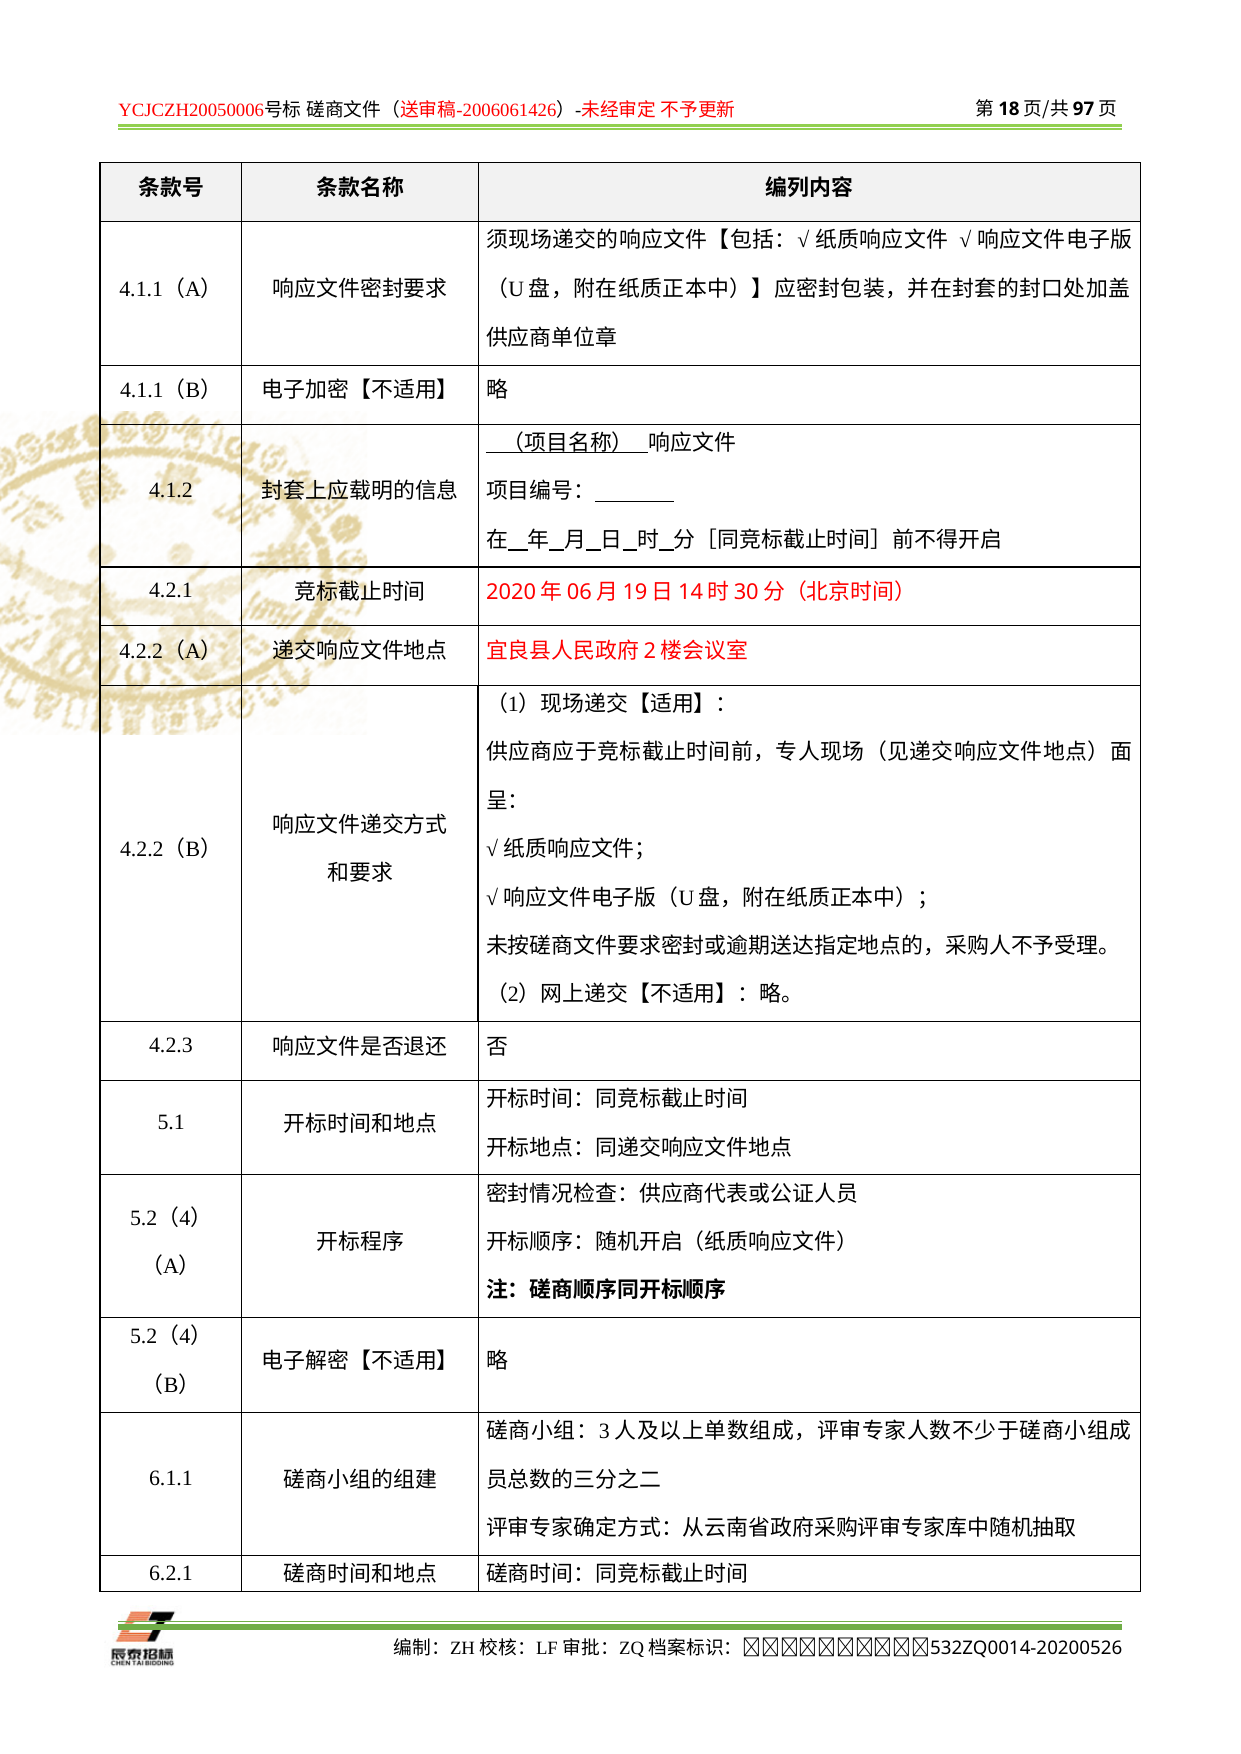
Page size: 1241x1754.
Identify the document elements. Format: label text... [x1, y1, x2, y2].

table_cell 6.1.1 [101, 1413, 241, 1555]
table_cell 响应文件是否退还 [242, 1022, 478, 1080]
table_cell 密封情况检查：供应商代表或公证人员 开标顺序：随机开启（纸质响应文件） 注：磋商顺序同开标顺序 [479, 1175, 1140, 1317]
table_cell 2020年06月19日14时30分（北京时间） [479, 568, 1140, 625]
table_cell 4.1.1（B） [101, 366, 241, 424]
table_cell 磋商时间和地点 [242, 1556, 478, 1591]
table_cell 4.1.2 [101, 425, 241, 566]
table_cell 略 [479, 366, 1140, 424]
table_cell 4.2.2（B） [101, 686, 241, 1021]
table_cell 响应文件递交方式 和要求 [242, 686, 477, 1021]
table_cell 4.2.1 [101, 568, 241, 625]
table_cell 开标程序 [242, 1175, 478, 1317]
table_header 条款号 [101, 163, 241, 221]
table_cell 响应文件密封要求 [242, 222, 478, 364]
table_cell 开标时间：同竞标截止时间 开标地点：同递交响应文件地点 [479, 1081, 1140, 1174]
table_cell 竞标截止时间 [242, 568, 478, 625]
table_cell 磋商小组：3人及以上单数组成，评审专家人数不少于磋商小组成员总数的三分之二 评审专家确定方式：从云南省政府采购评审专家库中随机抽取 [479, 1413, 1140, 1555]
table_cell 开标时间和地点 [242, 1081, 478, 1174]
table_cell 4.1.1（A） [101, 222, 241, 364]
table_cell 4.2.2（A） [101, 626, 241, 684]
table_cell （1）现场递交： 供应商应于竞标截止时间前，专人现场（见递交响应文件地点）面呈： 纸质响应文件； 响应文件电子版（U盘，附在纸质正本中）； 未按磋商文件要求密封或逾期送达指定地点的，采购人不予受理。 （2）网上递交：略。 [479, 686, 1140, 1021]
table_cell 磋商小组的组建 [242, 1413, 478, 1555]
table_cell 须现场递交的响应文件【包括： 纸质响应文件 响应文件电子版（U盘，附在纸质正本中）】应密封包装，并在封套的封口处加盖供应商单位章 [479, 222, 1140, 364]
table_header 编列内容 [479, 163, 1140, 221]
table_cell （项目名称） 响应文件 项目编号： 在 年 月 日 时 分［同竞标截止时间］前不得开启 [479, 425, 1140, 566]
table_cell 宜良县人民政府2楼会议室 [479, 626, 1140, 684]
table_cell 封套上应载明的信息 [242, 425, 478, 566]
table_cell 5.1 [101, 1081, 241, 1174]
table_cell 递交响应文件地点 [242, 626, 478, 684]
table_cell 磋商时间：同竞标截止时间 磋商地点：同递交响应文件地点 [479, 1556, 1140, 1591]
table_header 条款名称 [242, 163, 478, 221]
table_cell 6.2.1 [101, 1556, 241, 1591]
table_cell 略 [479, 1318, 1140, 1412]
table_cell 5.2（4）（B） [101, 1318, 241, 1412]
table_cell 电子加密 [242, 366, 478, 424]
table_cell 否 [479, 1022, 1140, 1080]
picture [103, 1605, 182, 1672]
table_cell 4.2.3 [101, 1022, 241, 1080]
table_cell 电子解密 [242, 1318, 478, 1412]
table_cell 5.2（4）（A） [101, 1175, 241, 1317]
